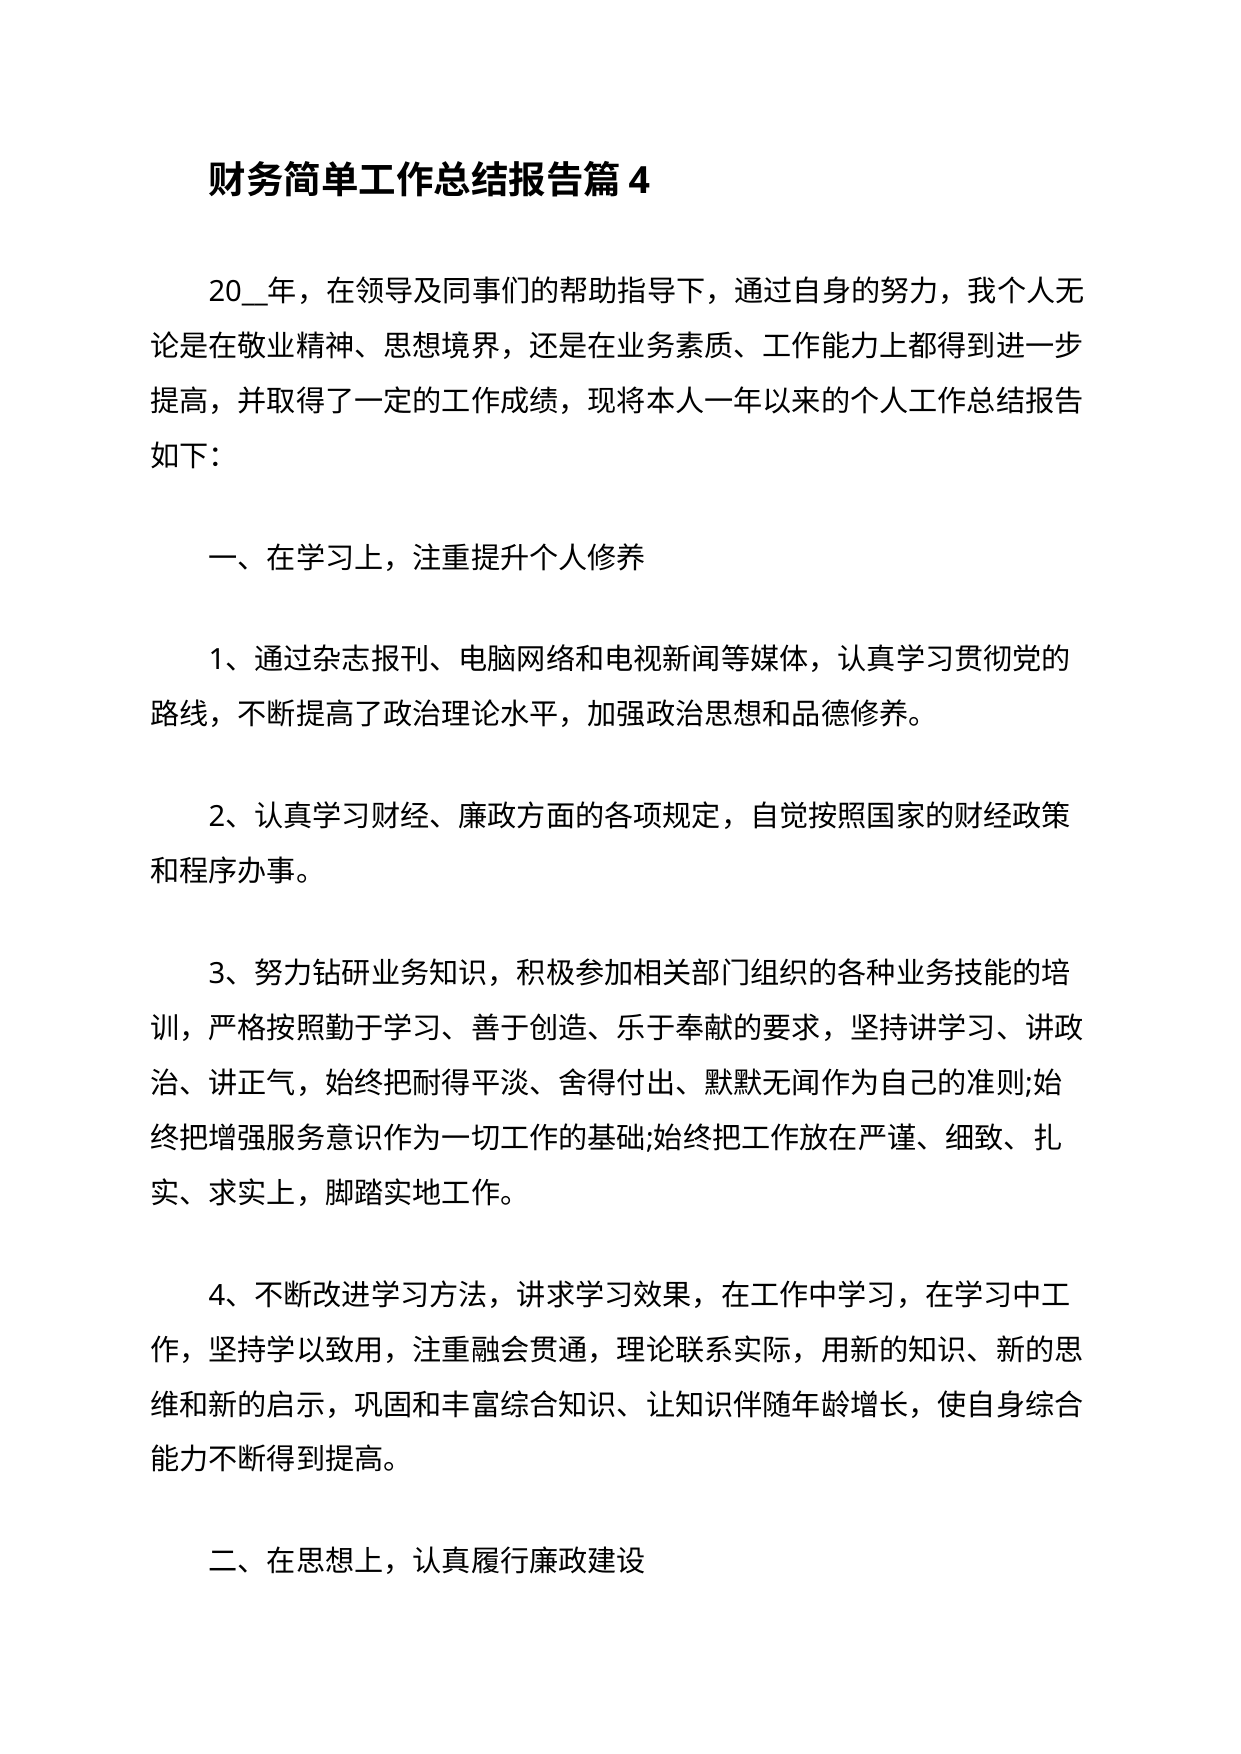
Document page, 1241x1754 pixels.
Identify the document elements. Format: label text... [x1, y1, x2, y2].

text 二、在思想上，认真履行廉政建设 [150, 1538, 1090, 1580]
text 2、认真学习财经、廉政方面的各项规定，自觉按照国家的财经政策和程序办事。 [150, 793, 1090, 890]
text 3、努力钻研业务知识，积极参加相关部门组织的各种业务技能的培训，严格按照勤于学习、善于创造、乐于奉献的要求，坚持讲学习、讲政治、讲正气，始终把耐得平淡、舍得付出、默默无闻作为自己的准则;始终把增强服务意识作为一切工作的基础;始终把工作放在严谨、细致、扎实、求实上，脚踏实地工作。 [150, 949, 1090, 1212]
text 20__年，在领导及同事们的帮助指导下，通过自身的努力，我个人无论是在敬业精神、思想境界，还是在业务素质、工作能力上都得到进一步提高，并取得了一定的工作成绩，现将本人一年以来的个人工作总结报告如下： [150, 268, 1090, 475]
text 4、不断改进学习方法，讲求学习效果，在工作中学习，在学习中工作，坚持学以致用，注重融会贯通，理论联系实际，用新的知识、新的思维和新的启示，巩固和丰富综合知识、让知识伴随年龄增长，使自身综合能力不断得到提高。 [150, 1271, 1090, 1478]
text 一、在学习上，注重提升个人修养 [150, 534, 1090, 576]
text 1、通过杂志报刊、电脑网络和电视新闻等媒体，认真学习贯彻党的路线，不断提高了政治理论水平，加强政治思想和品德修养。 [150, 636, 1090, 733]
text 财务简单工作总结报告篇4 [150, 150, 1090, 204]
